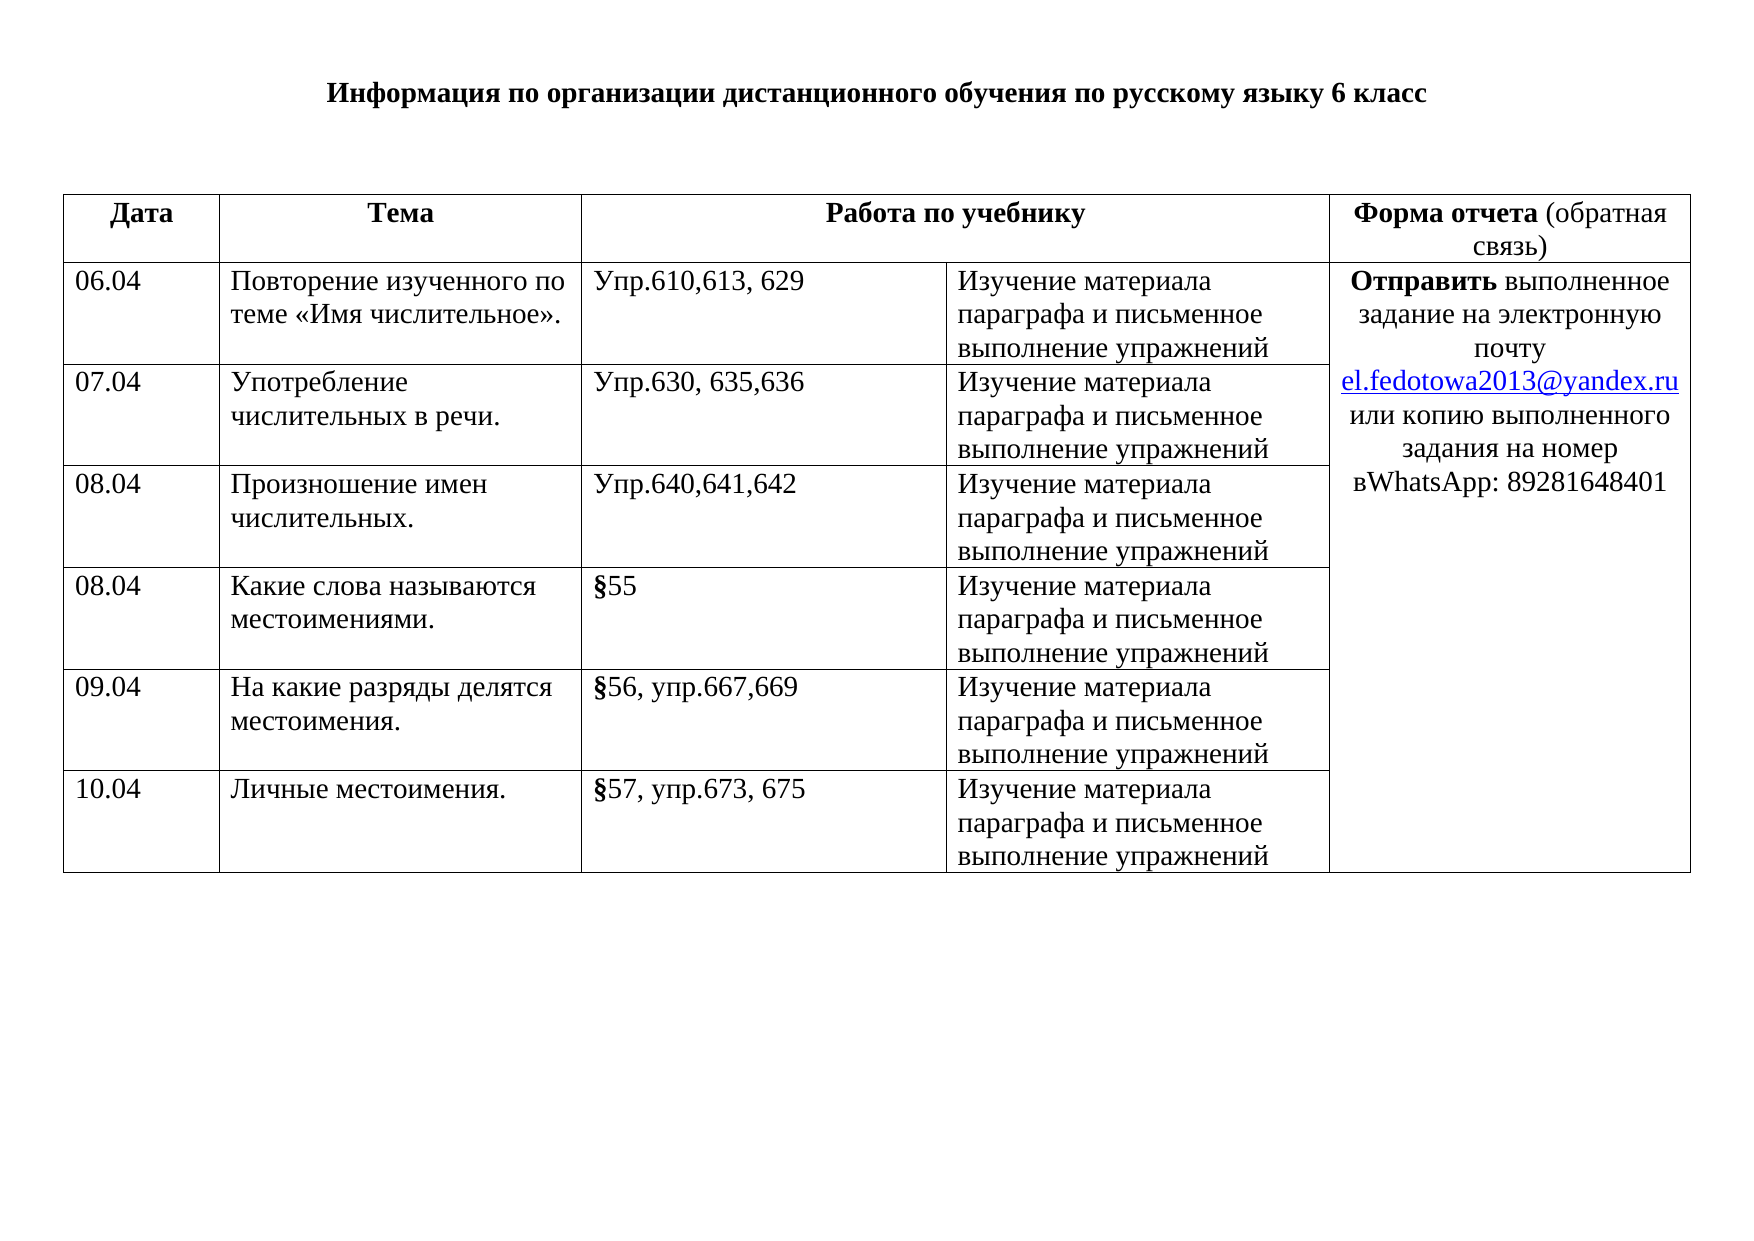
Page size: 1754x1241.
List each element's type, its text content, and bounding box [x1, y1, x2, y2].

table_cell Упр.630, 635,636 [582, 365, 946, 465]
table_cell Упр.610,613, 629 [582, 263, 946, 363]
table_cell Изучение материала параграфа и письменное выполнение упражнений [947, 263, 1329, 363]
table_cell 08.04 [64, 568, 219, 668]
table_cell Личные местоимения. [220, 771, 581, 872]
table_cell 08.04 [64, 466, 219, 567]
table_cell 09.04 [64, 670, 219, 770]
text Информация по организации дистанционного обучения по русскому языку 6 класс [75, 75, 1679, 108]
table_cell Изучение материала параграфа и письменное выполнение упражнений [947, 670, 1329, 770]
table_cell §57, упр.673, 675 [582, 771, 946, 872]
table_cell §55 [582, 568, 946, 668]
table_cell Употребление числительных в речи. [220, 365, 581, 465]
table_cell Повторение изученного по теме «Имя числительное». [220, 263, 581, 363]
table_header Тема [220, 195, 581, 262]
table_header Форма отчета (обратная связь) [1330, 195, 1690, 262]
table_cell Упр.640,641,642 [582, 466, 946, 567]
table_cell Изучение материала параграфа и письменное выполнение упражнений [947, 466, 1329, 567]
table_cell Отправить выполненное задание на электронную почту el.fedotowa2013@yandex.ru или копию выполненного задания на номер вWhatsApp: 89281648401 [1330, 263, 1690, 872]
table_cell На какие разряды делятся местоимения. [220, 670, 581, 770]
table_header Дата [64, 195, 219, 262]
table_cell Изучение материала параграфа и письменное выполнение упражнений [947, 568, 1329, 668]
table_header Работа по учебнику [582, 195, 1329, 262]
table_cell Произношение имен числительных. [220, 466, 581, 567]
table_cell 07.04 [64, 365, 219, 465]
table_cell 10.04 [64, 771, 219, 872]
table_cell Какие слова называются местоимениями. [220, 568, 581, 668]
table_cell Изучение материала параграфа и письменное выполнение упражнений [947, 365, 1329, 465]
table_cell §56, упр.667,669 [582, 670, 946, 770]
table_cell Изучение материала параграфа и письменное выполнение упражнений [947, 771, 1329, 872]
table_cell 06.04 [64, 263, 219, 363]
